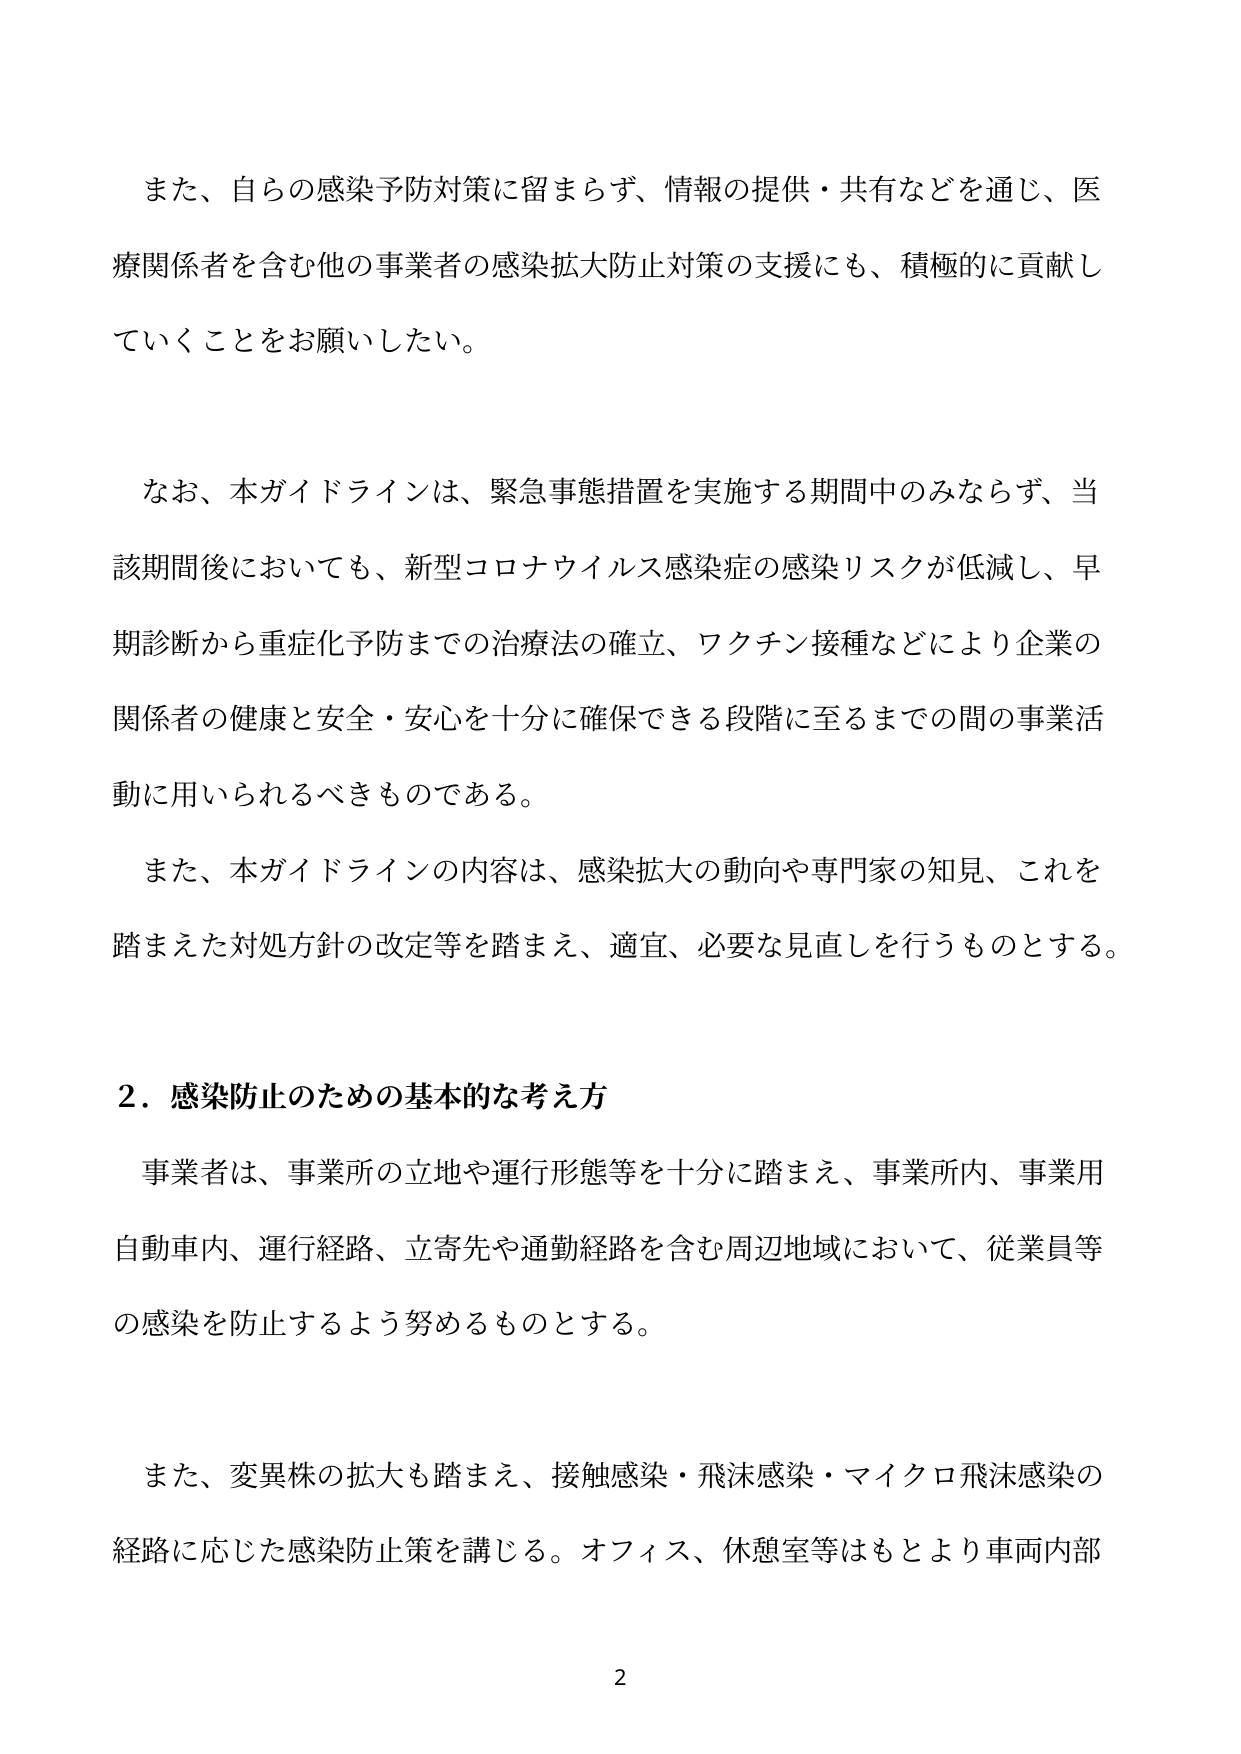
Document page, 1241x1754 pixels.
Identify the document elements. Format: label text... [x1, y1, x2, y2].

text また、本ガイドラインの内容は、感染拡大の動向や専門家の知見、これを踏まえた対処方針の改定等を踏まえ、適宜、必要な見直しを行うものとする。 [112, 831, 1128, 982]
text 事業者は、事業所の立地や運行形態等を十分に踏まえ、事業所内、事業用自動車内、運行経路、立寄先や通勤経路を含む周辺地域において、従業員等の感染を防止するよう努めるものとする。 [112, 1133, 1128, 1360]
text また、自らの感染予防対策に留まらず、情報の提供・共有などを通じ、医療関係者を含む他の事業者の感染拡大防止対策の支援にも、積極的に貢献していくことをお願いしたい。 [112, 150, 1128, 377]
text なお、本ガイドラインは、緊急事態措置を実施する期間中のみならず、当該期間後においても、新型コロナウイルス感染症の感染リスクが低減し、早期診断から重症化予防までの治療法の確立、ワクチン接種などにより企業の関係者の健康と安全・安心を十分に確保できる段階に至るまでの間の事業活動に用いられるべきものである。 [112, 452, 1128, 831]
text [112, 1436, 1128, 1587]
text ２．感染防止のための基本的な考え方 [112, 1057, 1128, 1133]
